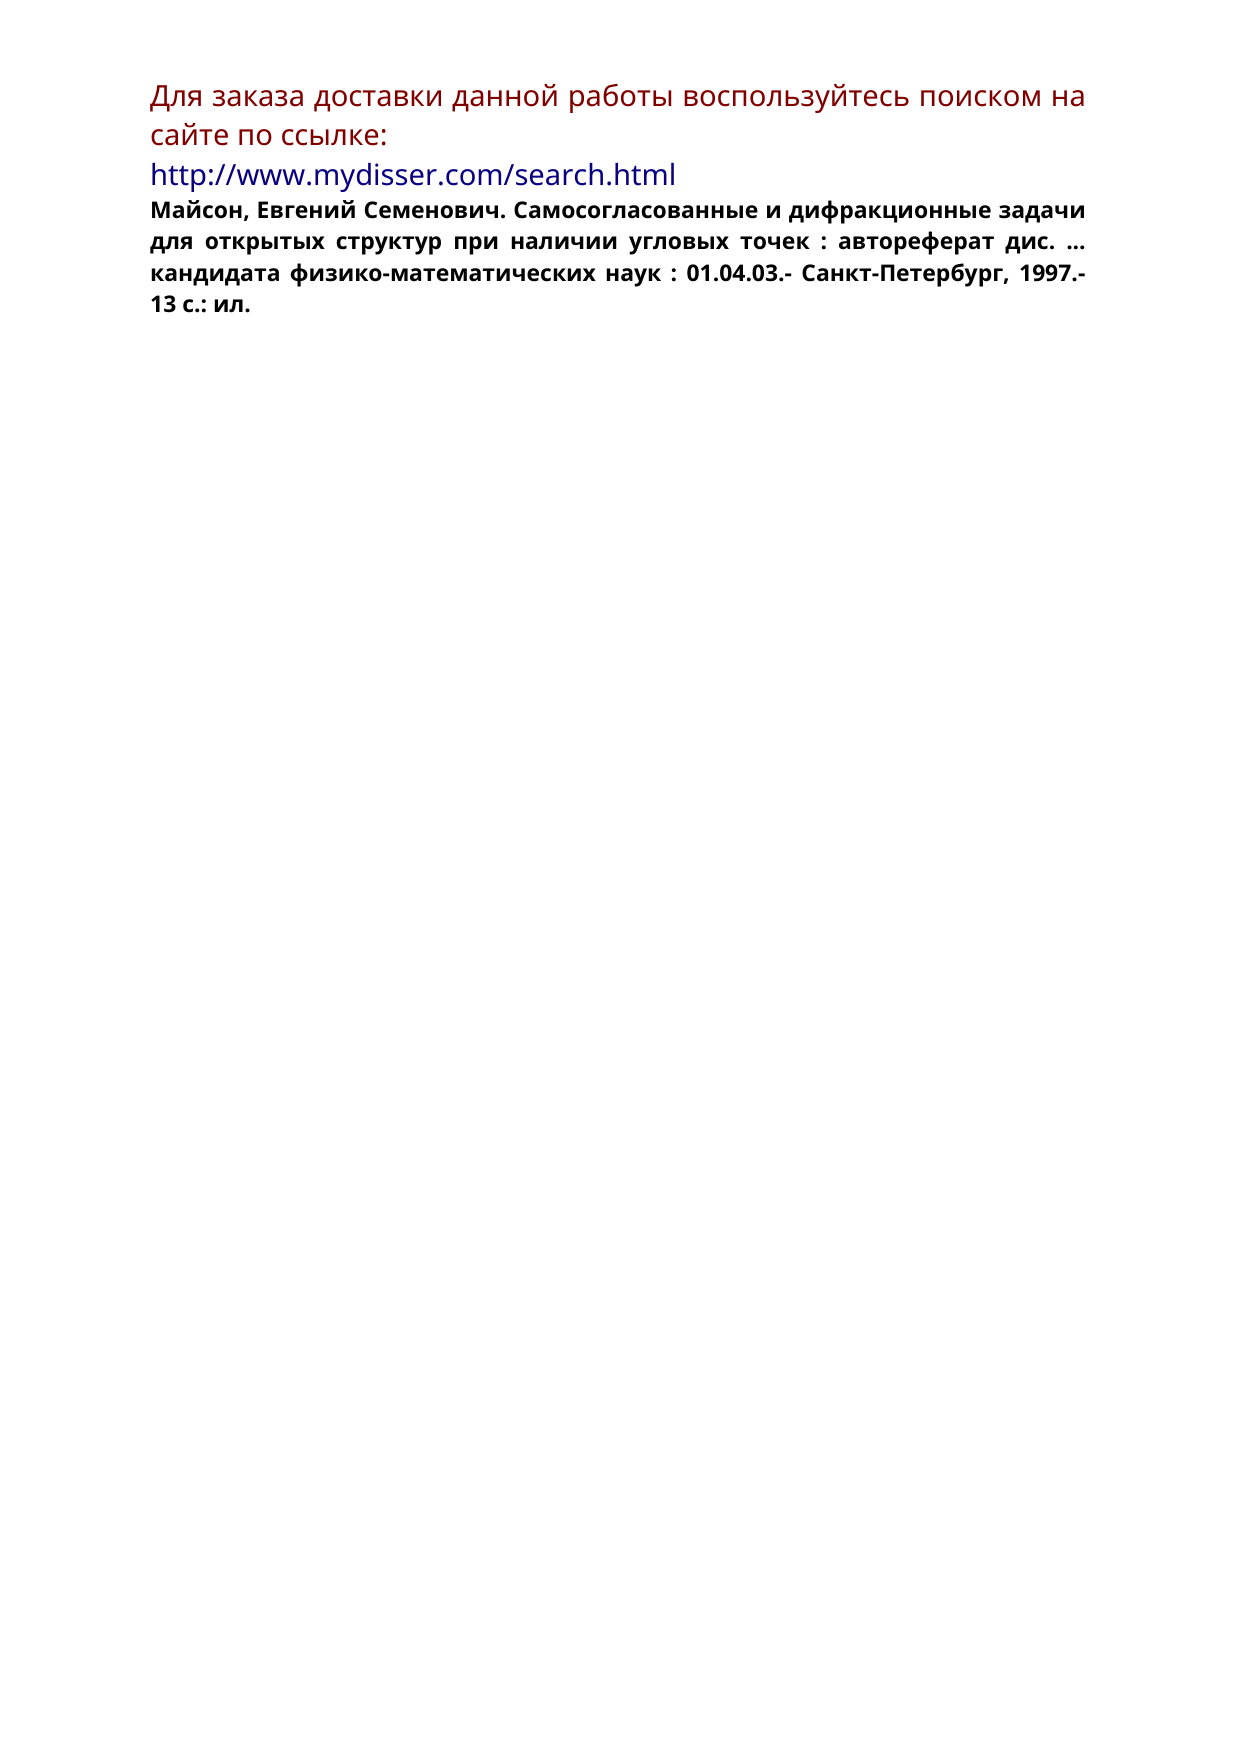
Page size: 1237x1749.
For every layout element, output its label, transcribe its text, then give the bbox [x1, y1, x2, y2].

text Майсон, Евгений Семенович. Самосогласованные и дифракционные задачи для открытых структур при наличии угловых точек : автореферат дис. ... кандидата физико-математических наук : 01.04.03.- Санкт-Петербург, 1997.- 13 с.: ил. [150, 194, 1086, 319]
